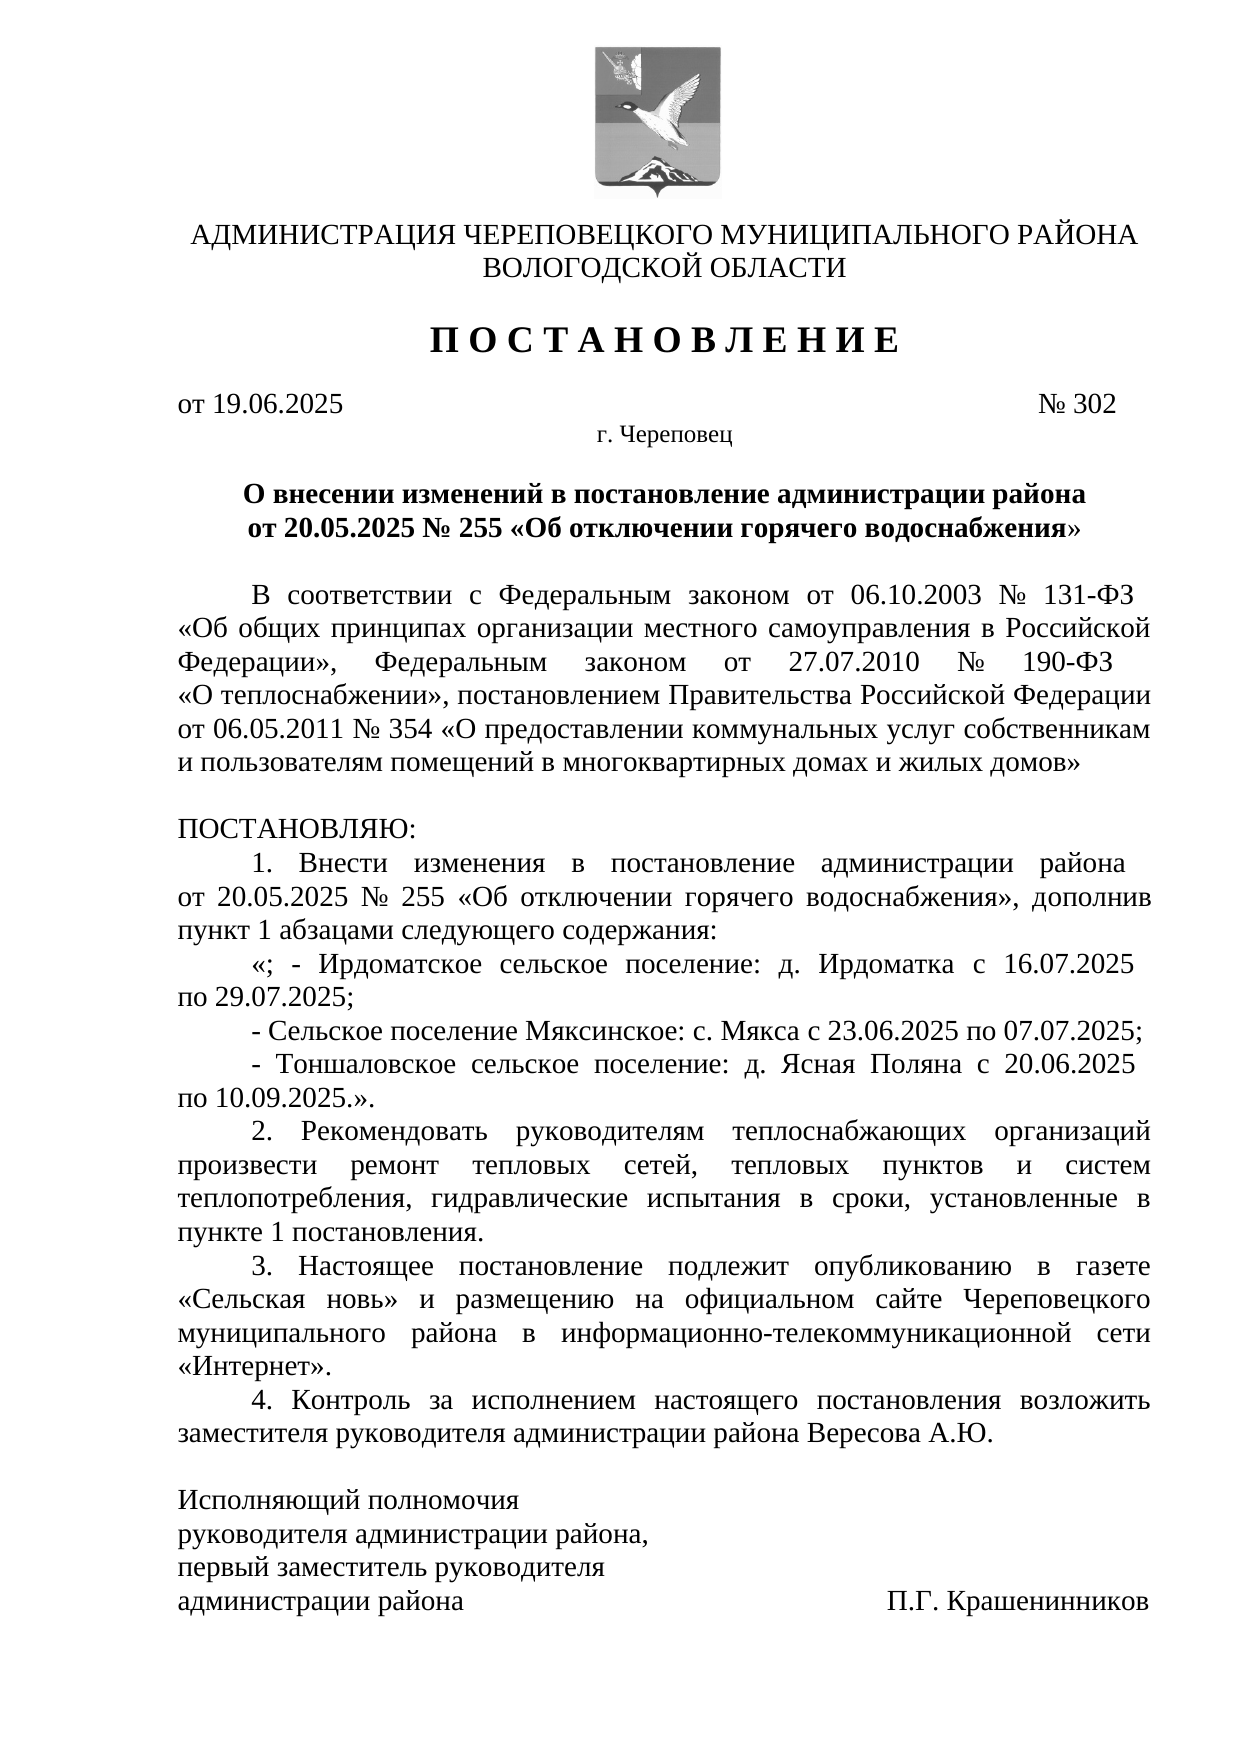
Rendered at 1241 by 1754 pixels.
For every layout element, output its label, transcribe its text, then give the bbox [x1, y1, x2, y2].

text ПОСТАНОВЛЯЮ: [177, 812, 1152, 845]
text АДМИНИСТРАЦИЯ ЧЕРЕПОВЕЦКОГО МУНИЦИПАЛЬНОГО РАЙОНА ВОЛОГОДСКОЙ ОБЛАСТИ [177, 217, 1152, 284]
text Исполняющий полномочия [177, 1482, 1152, 1516]
text 4. Контроль за исполнением настоящего постановления возложить заместителя руководителя администрации района Вересова А.Ю. [177, 1382, 1152, 1449]
text администрации района П.Г. Крашенинников [177, 1583, 1152, 1617]
text 2. Рекомендовать руководителям теплоснабжающих организаций произвести ремонт тепловых сетей, тепловых пунктов и систем теплопотребления, гидравлические испытания в сроки, установленные в пункте 1 постановления. [177, 1113, 1152, 1248]
text 3. Настоящее постановление подлежит опубликованию в газете «Сельская новь» и размещению на официальном сайте Череповецкого муниципального района в информационно-телекоммуникационной сети «Интернет». [177, 1248, 1152, 1382]
text первый заместитель руководителя [177, 1549, 1152, 1583]
text - Сельское поселение Мяксинское: с. Мякса с 23.06.2025 по 07.07.2025; [177, 1013, 1152, 1046]
text от 20.05.2025 № 255 «Об отключении горячего водоснабжения» [177, 510, 1152, 543]
text от 19.06.2025 № 302 [177, 386, 1152, 419]
text 1. Внести изменения в постановление администрации района от 20.05.2025 № 255 «Об отключении горячего водоснабжения», дополнив пункт 1 абзацами следующего содержания: [177, 845, 1152, 946]
text В соответствии с Федеральным законом от 06.10.2003 № 131-ФЗ «Об общих принципах организации местного самоуправления в Российской Федерации», Федеральным законом от 27.07.2010 № 190-ФЗ «О теплоснабжении», постановлением Правительства Российской Федерации от 06.05.2011 № 354 «О предоставлении коммунальных услуг собственникам и пользователям помещений в многоквартирных домах и жилых домов» [177, 577, 1152, 778]
text О внесении изменений в постановление администрации района [177, 476, 1152, 510]
title г. Череповец [177, 419, 1152, 448]
text «; - Ирдоматское сельское поселение: д. Ирдоматка с 16.07.2025 по 29.07.2025; [177, 946, 1152, 1013]
subtitle П О С Т А Н О В Л Е Н И Е [177, 317, 1152, 361]
text - Тоншаловское сельское поселение: д. Ясная Поляна с 20.06.2025 по 10.09.2025.». [177, 1046, 1152, 1113]
text руководителя администрации района, [177, 1516, 1152, 1549]
